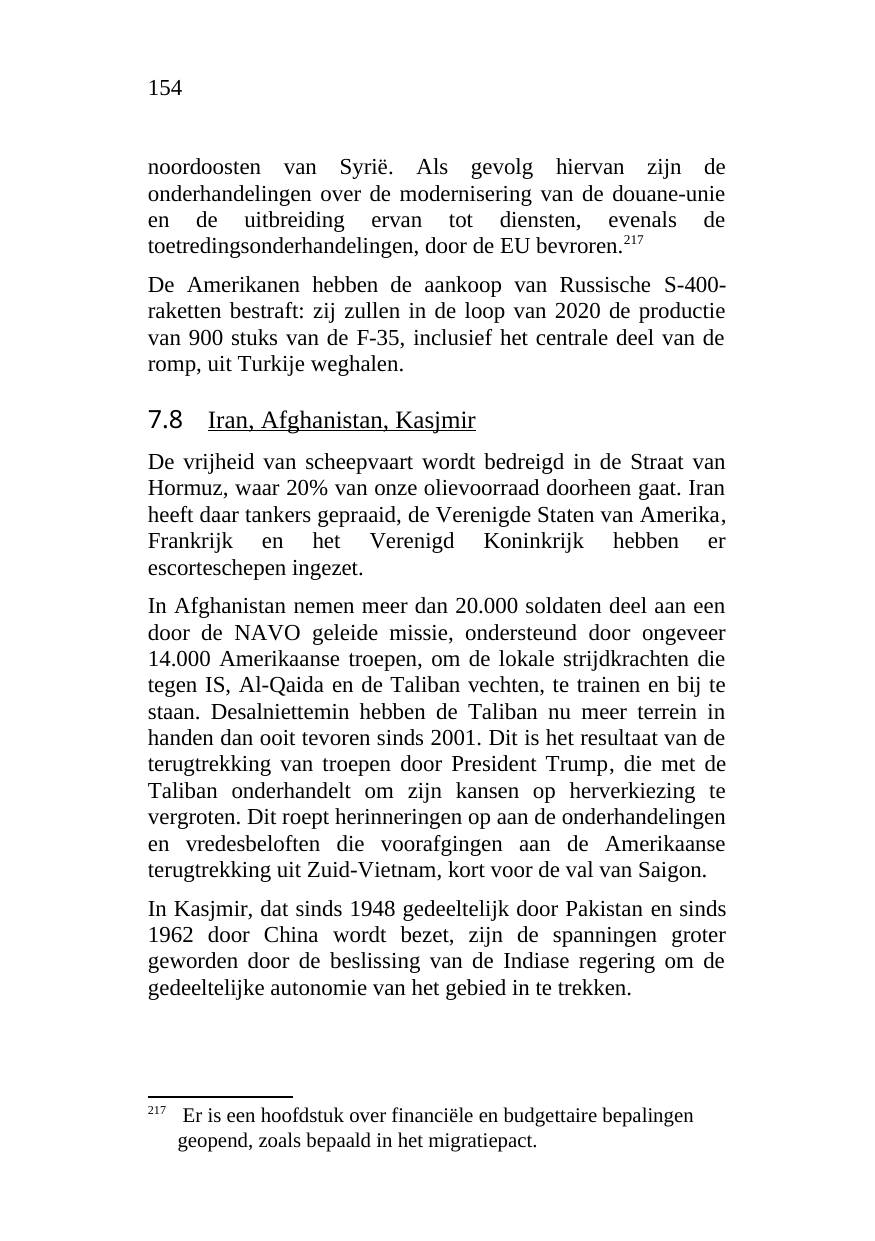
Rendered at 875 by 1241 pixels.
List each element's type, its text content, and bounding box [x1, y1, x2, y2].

text Iran, Afghanistan, Kasjmir [148, 402, 726, 436]
text In Kasjmir, dat sinds 1948 gedeeltelijk door Pakistan en sinds 1962 door China wordt bezet, zijn de spanningen groter geworden door de beslissing van de Indiase regering om de gedeeltelijke autonomie van het gebied in te trekken. [148, 895, 726, 1000]
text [148, 153, 726, 259]
text In Afghanistan nemen meer dan 20.000 soldaten deel aan een door de NAVO geleide missie, ondersteund door ongeveer 14.000 Amerikaanse troepen, om de lokale strijdkrachten die tegen IS, Al-Qaida en de Taliban vechten, te trainen en bij te staan. Desalniettemin hebben de Taliban nu meer terrein in handen dan ooit tevoren sinds 2001. Dit is het resultaat van de terugtrekking van troepen door President Trump, die met de Taliban onderhandelt om zijn kansen op herverkiezing te vergroten. Dit roept herinneringen op aan de onderhandelingen en vredesbeloften die voorafgingen aan de Amerikaanse terugtrekking uit Zuid-Vietnam, kort voor de val van Saigon. [148, 592, 726, 882]
text De vrijheid van scheepvaart wordt bedreigd in de Straat van Hormuz, waar 20% van onze olievoorraad doorheen gaat. Iran heeft daar tankers gepraaid, de Verenigde Staten van Amerika, Frankrijk en het Verenigd Koninkrijk hebben er escorteschepen ingezet. [148, 448, 726, 580]
text De Amerikanen hebben de aankoop van Russische S-400-raketten bestraft: zij zullen in de loop van 2020 de productie van 900 stuks van de F-35, inclusief het centrale deel van de romp, uit Turkije weghalen. [148, 271, 726, 377]
